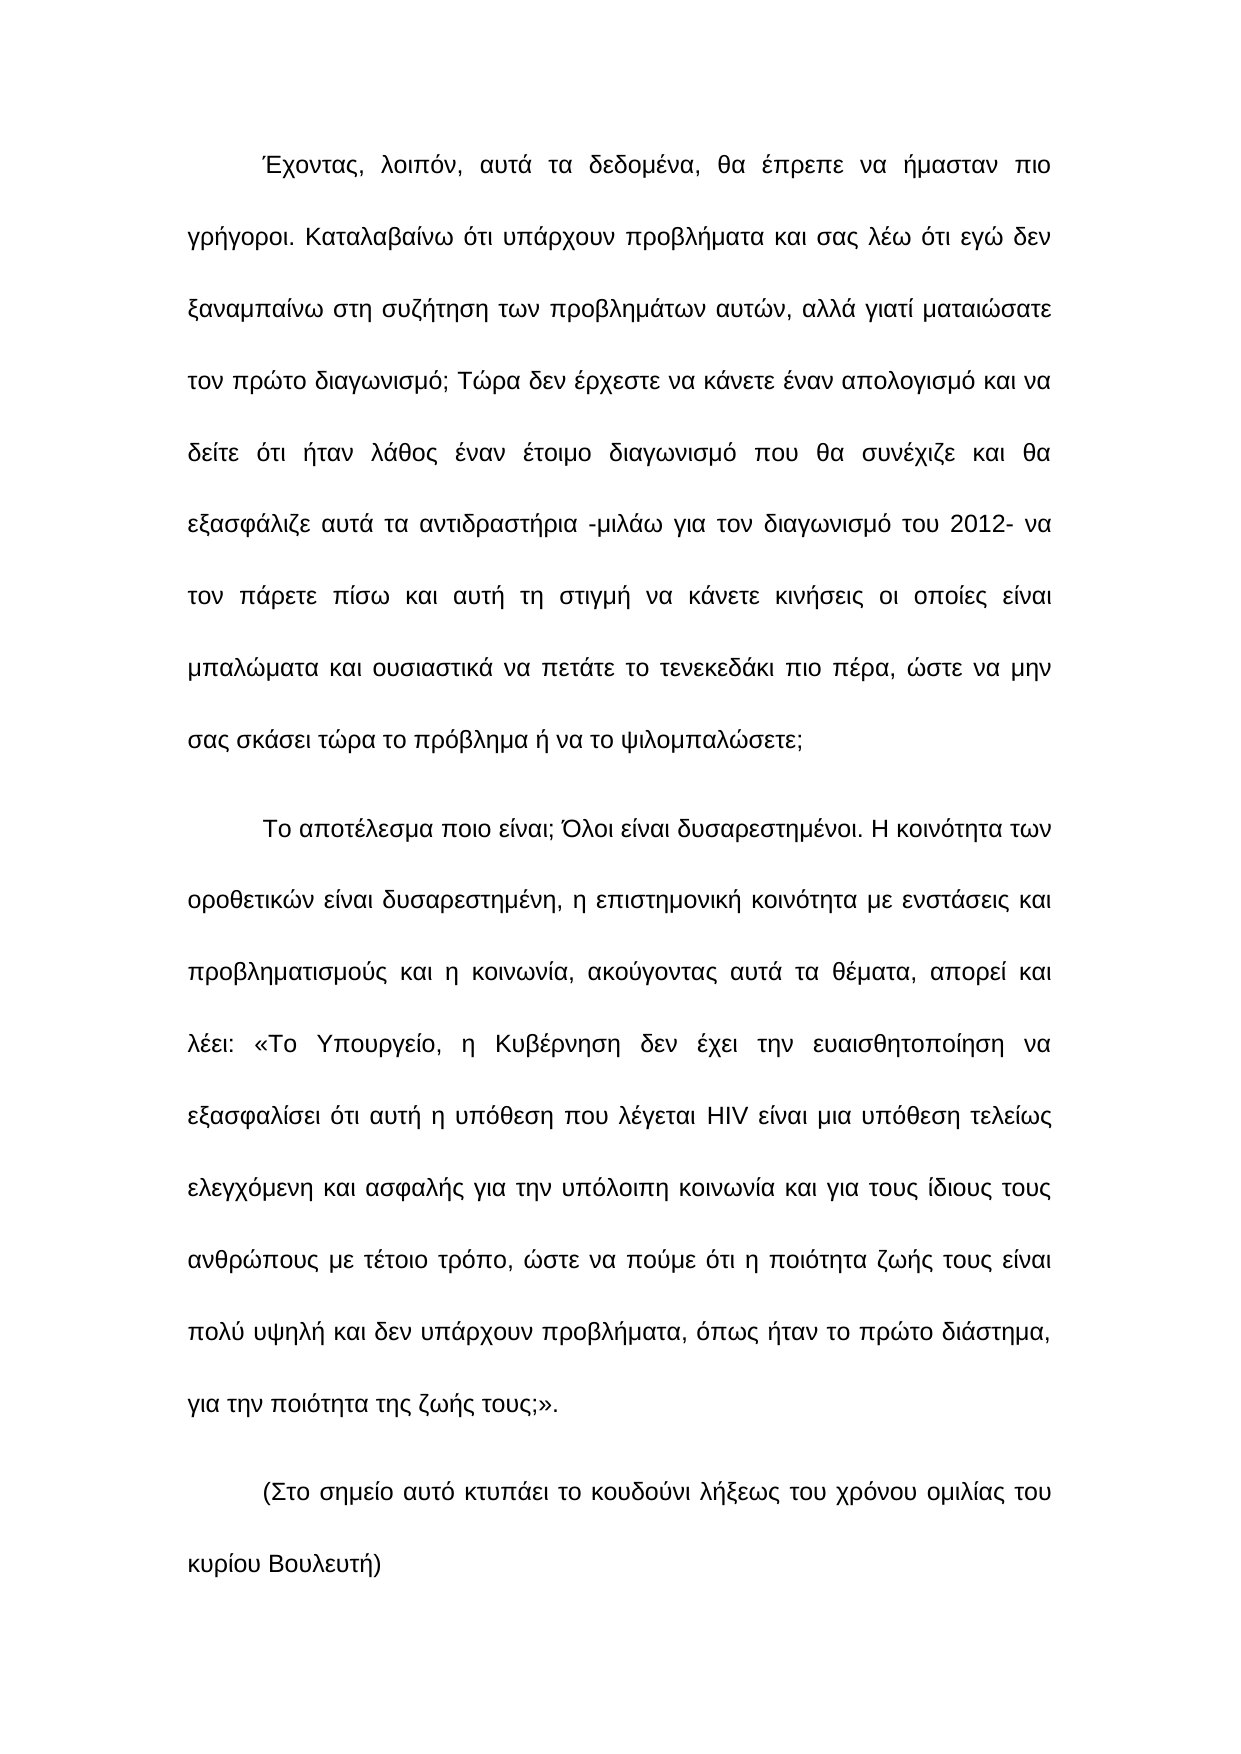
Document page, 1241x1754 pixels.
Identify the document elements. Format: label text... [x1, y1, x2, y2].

text Έχοντας, λοιπόν, αυτά τα δεδομένα, θα έπρεπε να ήμασταν πιο γρήγοροι. Καταλαβαίνω ότι υπάρχουν προβλήματα και σας λέω ότι εγώ δεν ξαναμπαίνω στη συζήτηση των προβλημάτων αυτών, αλλά γιατί ματαιώσατε τον πρώτο διαγωνισμό; Τώρα δεν έρχεστε να κάνετε έναν απολογισμό και να δείτε ότι ήταν λάθος έναν έτοιμο διαγωνισμό που θα συνέχιζε και θα εξασφάλιζε αυτά τα αντιδραστήρια -μιλάω για τον διαγωνισμό του 2012- να τον πάρετε πίσω και αυτή τη στιγμή να κάνετε κινήσεις οι οποίες είναι μπαλώματα και ουσιαστικά να πετάτε το τενεκεδάκι πιο πέρα, ώστε να μην σας σκάσει τώρα το πρόβλημα ή να το ψιλομπαλώσετε; [187, 150, 1053, 754]
text (Στο σημείο αυτό κτυπάει το κουδούνι λήξεως του χρόνου ομιλίας του κυρίου Βουλευτή) [187, 1477, 1053, 1578]
text Το αποτέλεσμα ποιο είναι; Όλοι είναι δυσαρεστημένοι. Η κοινότητα των οροθετικών είναι δυσαρεστημένη, η επιστημονική κοινότητα με ενστάσεις και προβληματισμούς και η κοινωνία, ακούγοντας αυτά τα θέματα, απορεί και λέει: «Το Υπουργείο, η Κυβέρνηση δεν έχει την ευαισθητοποίηση να εξασφαλίσει ότι αυτή η υπόθεση που λέγεται HIV είναι μια υπόθεση τελείως ελεγχόμενη και ασφαλής για την υπόλοιπη κοινωνία και για τους ίδιους τους ανθρώπους με τέτοιο τρόπο, ώστε να πούμε ότι η ποιότητα ζωής τους είναι πολύ υψηλή και δεν υπάρχουν προβλήματα, όπως ήταν το πρώτο διάστημα, για την ποιότητα της ζωής τους;». [187, 813, 1053, 1417]
